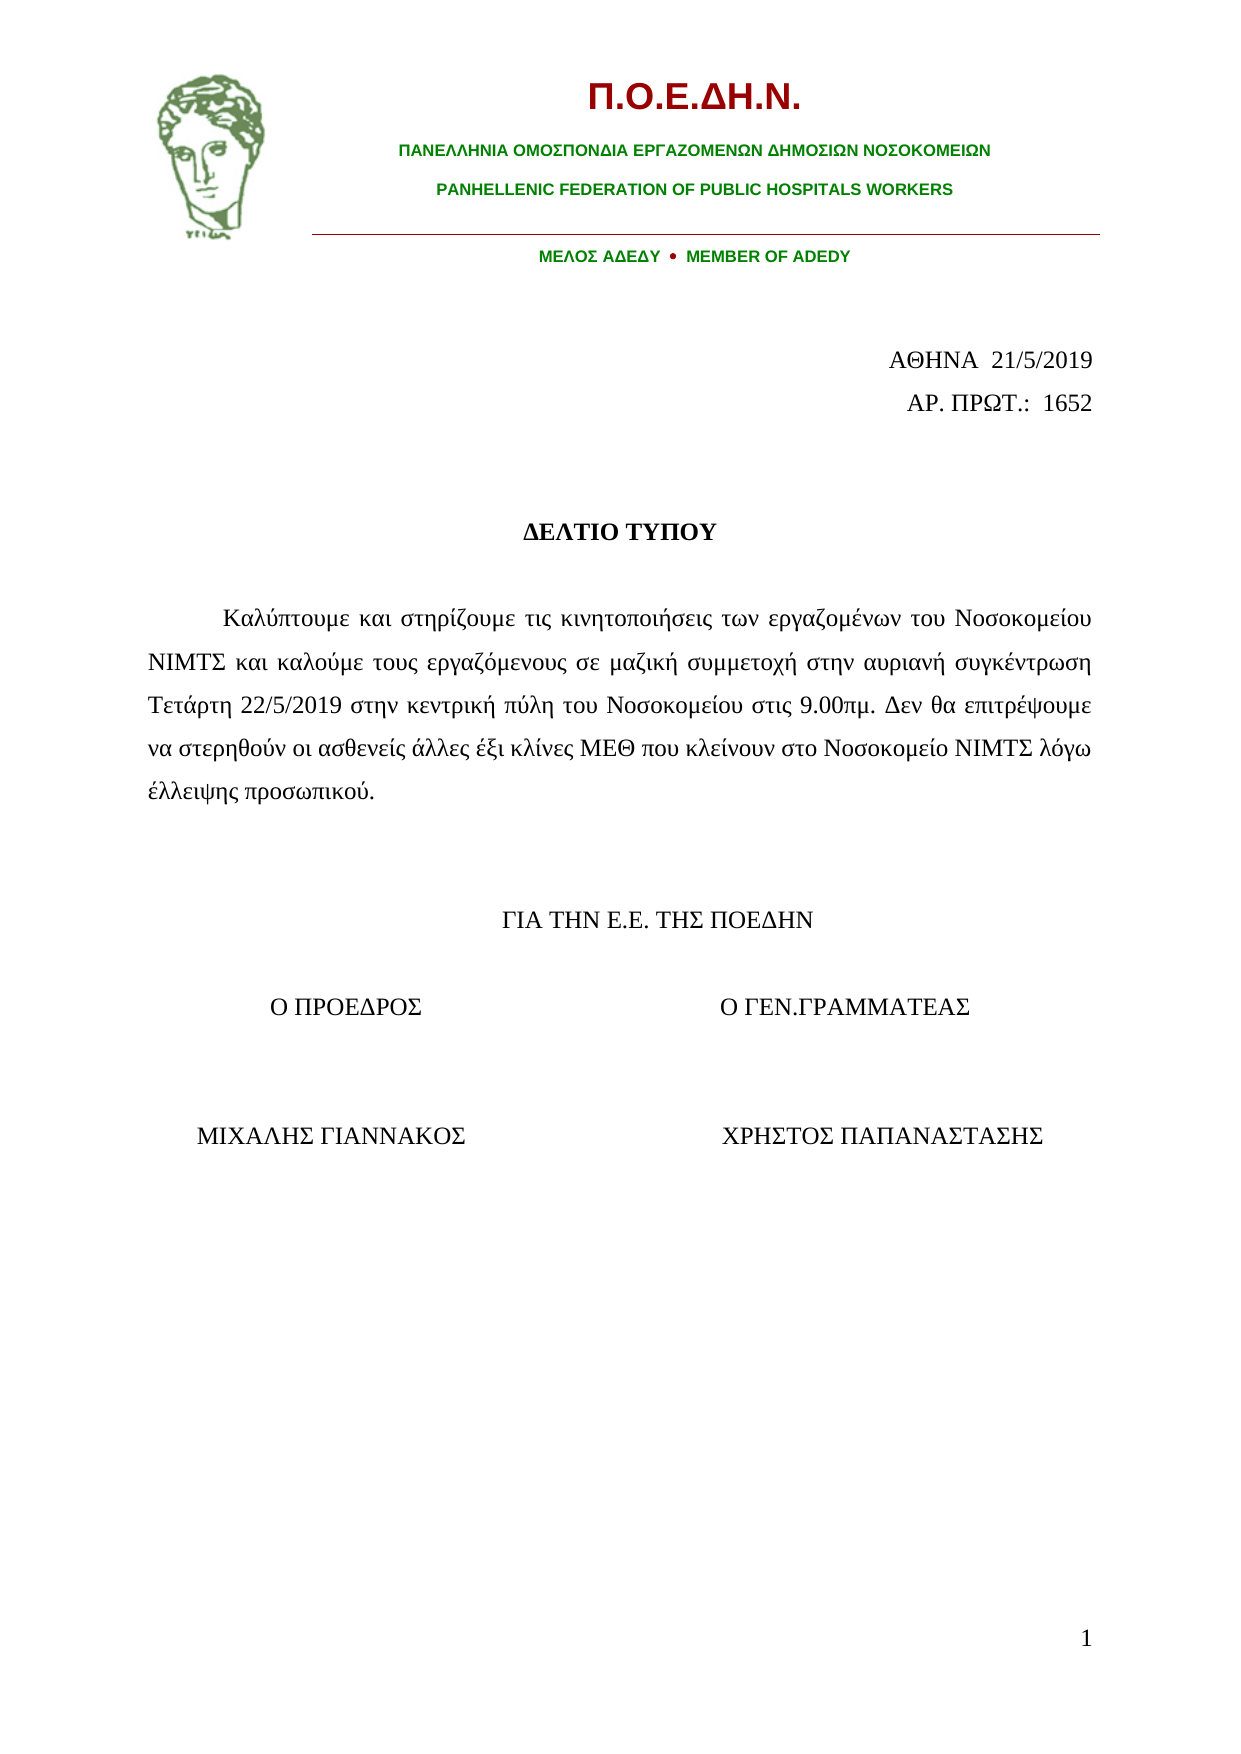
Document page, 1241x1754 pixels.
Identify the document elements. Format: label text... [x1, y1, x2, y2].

text Ο ΠΡΟΕΔΡΟΣ Ο ΓΕΝ.ΓΡΑΜΜΑΤΕΑΣ [148, 992, 1092, 1020]
text ΜΙΧΑΛΗΣ ΓΙΑΝΝΑΚΟΣ ΧΡΗΣΤΟΣ ΠΑΠΑΝΑΣΤΑΣΗΣ [148, 1121, 1092, 1150]
text ΑΘΗΝΑ 21/5/2019 [148, 345, 1092, 373]
text ΓΙΑ ΤΗΝ Ε.Ε. ΤΗΣ ΠΟΕΔΗΝ [148, 905, 1092, 934]
text ΑΡ. ΠΡΩΤ.: 1652 [148, 388, 1092, 417]
picture [147, 73, 281, 241]
text Καλύπτουμε και στηρίζουμε τις κινητοποιήσεις των εργαζομένων του Νοσοκομείου ΝΙΜΤΣ και καλούμε τους εργαζόμενους σε μαζική συμμετοχή στην αυριανή συγκέντρωση Τετάρτη 22/5/2019 στην κεντρική πύλη του Νοσοκομείου στις 9.00πμ. Δεν θα επιτρέψουμε να στερηθούν οι ασθενείς άλλες έξι κλίνες ΜΕΘ που κλείνουν στο Νοσοκομείο ΝΙΜΤΣ λόγω έλλειψης προσωπικού. [148, 603, 1092, 805]
text ΔΕΛΤΙΟ ΤΥΠΟΥ [148, 517, 1092, 546]
